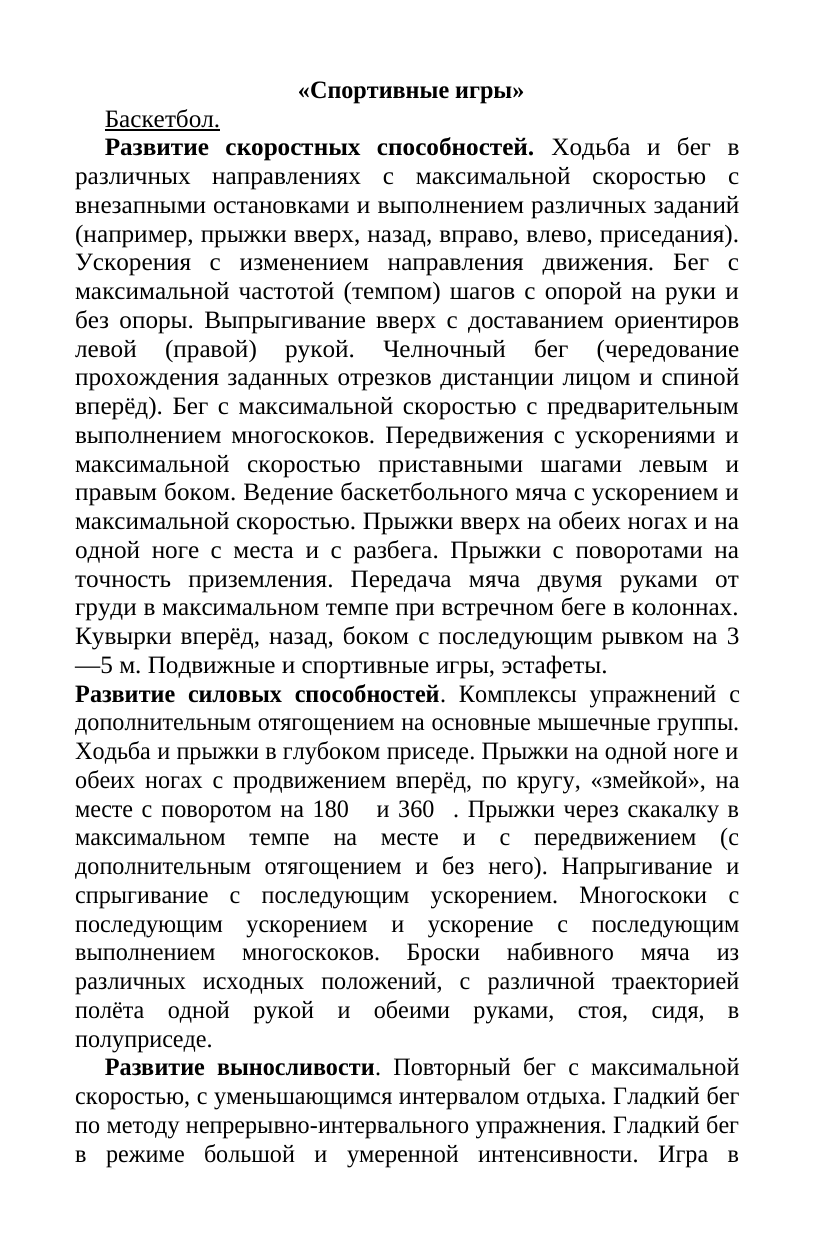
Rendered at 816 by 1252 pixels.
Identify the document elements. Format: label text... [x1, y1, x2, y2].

text Развитие силовых способностей. Комплексы упражнений с дополнительным отягощением на основные мышечные группы. Ходьба и прыжки в глубоком приседе. Прыжки на одной ноге и обеих ногах с продвижением вперёд, по кругу, «змейкой», на месте с поворотом на 180 и 360. Прыжки через скакалку в максимальном темпе на месте и с передвижением (с дополнительным отягощением и без него). Напрыгивание и спрыгивание с последующим ускорением. Многоскоки с последующим ускорением и ускорение с последующим выполнением многоскоков. Броски набивного мяча из различных исходных положений, с различной траекторией полёта одной рукой и обеими руками, стоя, сидя, в полуприседе. [75, 679, 740, 1052]
text «Спортивные игры» [75, 75, 740, 104]
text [75, 1052, 740, 1167]
text Баскетбол. [75, 104, 740, 132]
text Развитие скоростных способностей. Ходьба и бег в различных направлениях с максимальной скоростью с внезапными остановками и выполнением различных заданий (например, прыжки вверх, назад, вправо, влево, приседания). Ускорения с изменением направления движения. Бег с максимальной частотой (темпом) шагов с опорой на руки и без опоры. Выпрыгивание вверх с доставанием ориентиров левой (правой) рукой. Челночный бег (чередование прохождения заданных отрезков дистанции лицом и спиной вперёд). Бег с максимальной скоростью с предварительным выполнением многоскоков. Передвижения с ускорениями и максимальной скоростью приставными шагами левым и правым боком. Ведение баскетбольного мяча с ускорением и максимальной скоростью. Прыжки вверх на обеих ногах и на одной ноге с места и с разбега. Прыжки с поворотами на точность приземления. Передача мяча двумя руками от груди в максимальном темпе при встречном беге в колоннах. Кувырки вперёд, назад, боком с последующим рывком на 3—5 м. Подвижные и спортивные игры, эстафеты. [75, 132, 740, 679]
